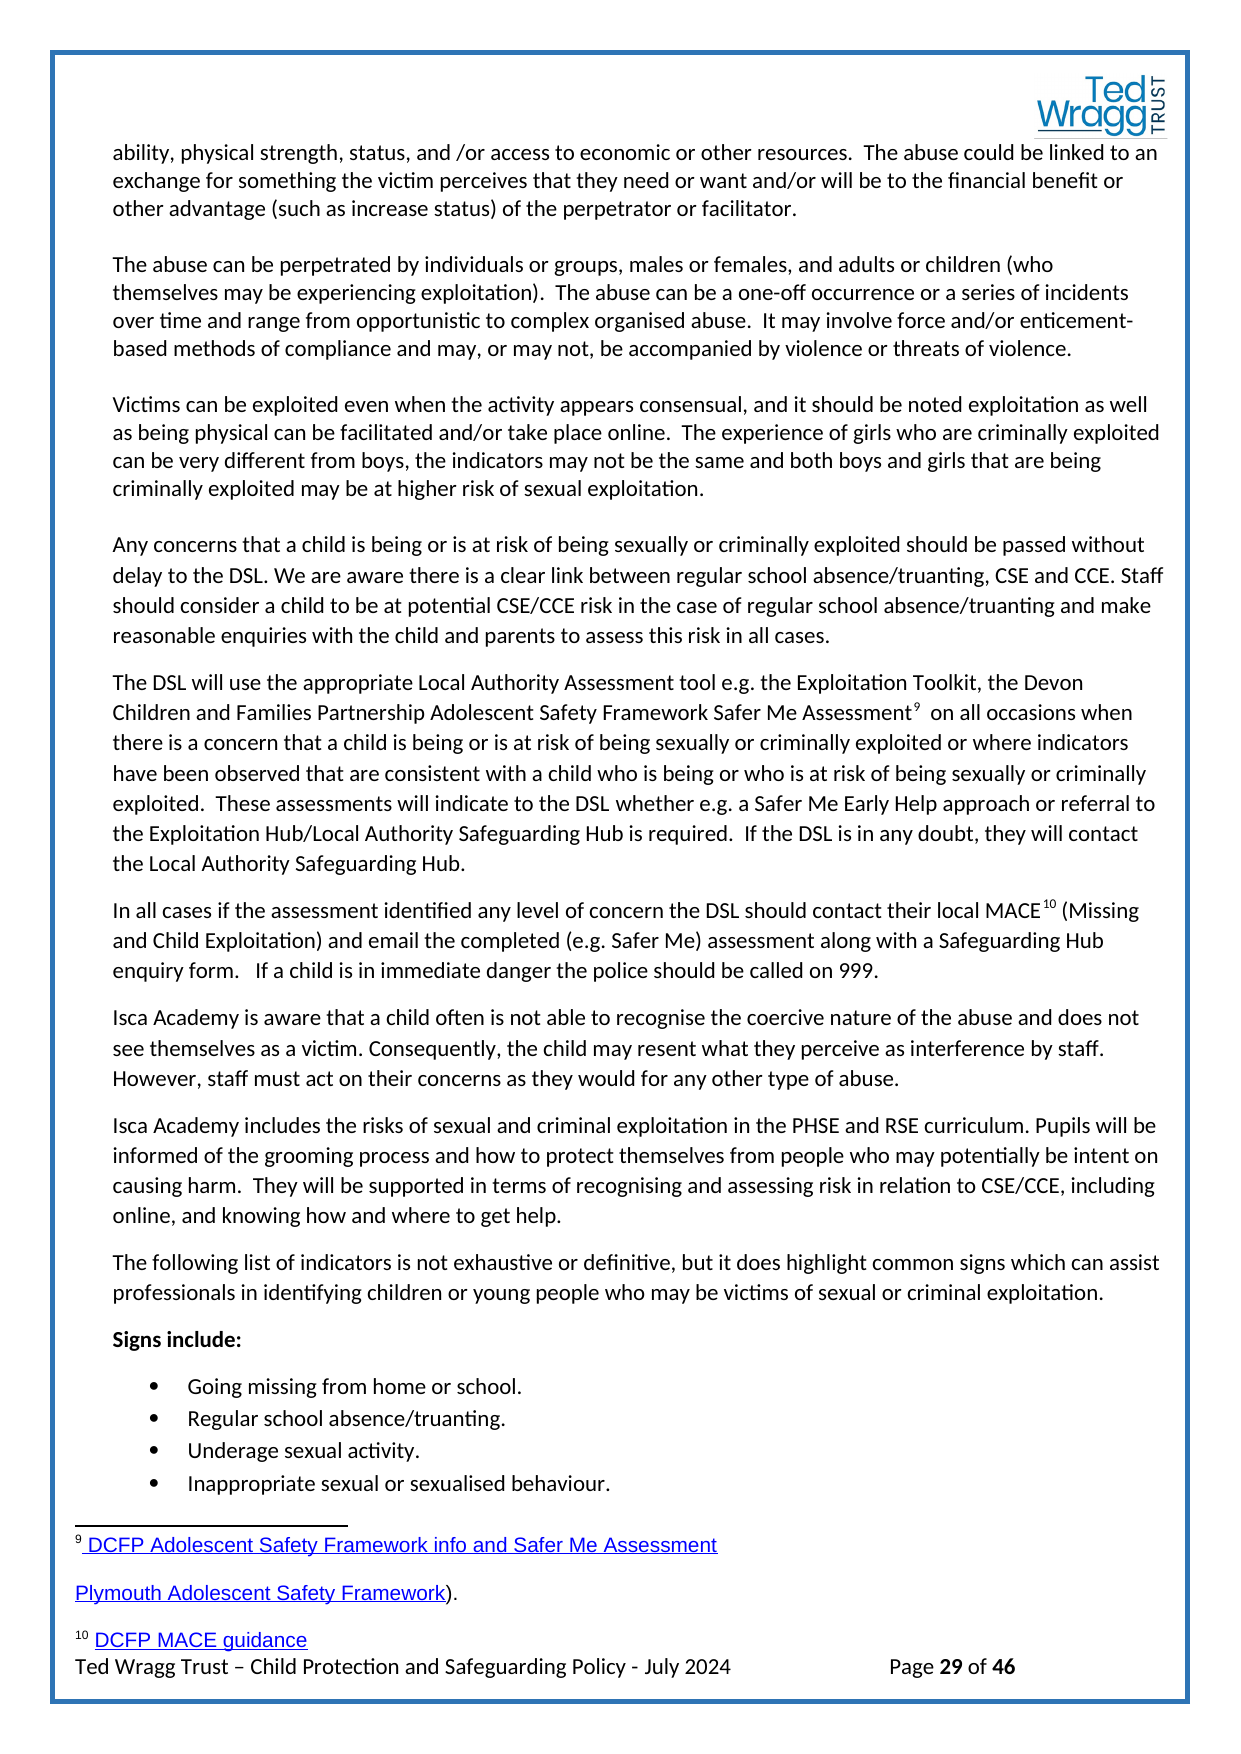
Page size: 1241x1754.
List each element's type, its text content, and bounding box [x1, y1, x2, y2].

list Underage sexual activity. [150, 1437, 1165, 1464]
list Inappropriate sexual or sexualised behaviour. [150, 1469, 1165, 1497]
text Isca Academy is aware that a child often is not able to recognise the coercive nature of the abuse and does not see themselves as a victim. Consequently, the child may resent what they perceive as interference by staff. However, staff must act on their concerns as they would for any other type of abuse. [112, 1003, 1165, 1092]
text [112, 138, 1165, 222]
text In all cases if the assessment identified any level of concern the DSL should contact their local MACE (Missing and Child Exploitation) and email the completed (e.g. Safer Me) assessment along with a Safeguarding Hub enquiry form. If a child is in immediate danger the police should be called on 999. [112, 896, 1165, 984]
text The following list of indicators is not exhaustive or definitive, but it does highlight common signs which can assist professionals in identifying children or young people who may be victims of sexual or criminal exploitation. [112, 1248, 1165, 1306]
list Regular school absence/truanting. [150, 1404, 1165, 1432]
text Victims can be exploited even when the activity appears consensual, and it should be noted exploitation as well as being physical can be facilitated and/or take place online. The experience of girls who are criminally exploited can be very different from boys, the indicators may not be the same and both boys and girls that are being criminally exploited may be at higher risk of sexual exploitation. [112, 390, 1165, 502]
picture [1034, 73, 1168, 139]
text The DSL will use the appropriate Local Authority Assessment tool e.g. the Exploitation Toolkit, the Devon Children and Families Partnership Adolescent Safety Framework Safer Me Assessment on all occasions when there is a concern that a child is being or is at risk of being sexually or criminally exploited or where indicators have been observed that are consistent with a child who is being or who is at risk of being sexually or criminally exploited. These assessments will indicate to the DSL whether e.g. a Safer Me Early Help approach or referral to the Exploitation Hub/Local Authority Safeguarding Hub is required. If the DSL is in any doubt, they will contact the Local Authority Safeguarding Hub. [112, 668, 1165, 877]
text Isca Academy includes the risks of sexual and criminal exploitation in the PHSE and RSE curriculum. Pupils will be informed of the grooming process and how to protect themselves from people who may potentially be intent on causing harm. They will be supported in terms of recognising and assessing risk in relation to CSE/CCE, including online, and knowing how and where to get help. [112, 1111, 1165, 1229]
text The abuse can be perpetrated by individuals or groups, males or females, and adults or children (who themselves may be experiencing exploitation). The abuse can be a one-off occurrence or a series of incidents over time and range from opportunistic to complex organised abuse. It may involve force and/or enticement-based methods of compliance and may, or may not, be accompanied by violence or threats of violence. [112, 250, 1165, 362]
text Any concerns that a child is being or is at risk of being sexually or criminally exploited should be passed without delay to the DSL. We are aware there is a clear link between regular school absence/truanting, CSE and CCE. Staff should consider a child to be at potential CSE/CCE risk in the case of regular school absence/truanting and make reasonable enquiries with the child and parents to assess this risk in all cases. [112, 531, 1165, 649]
list Going missing from home or school. [150, 1372, 1165, 1400]
text Signs include: [112, 1325, 1165, 1353]
